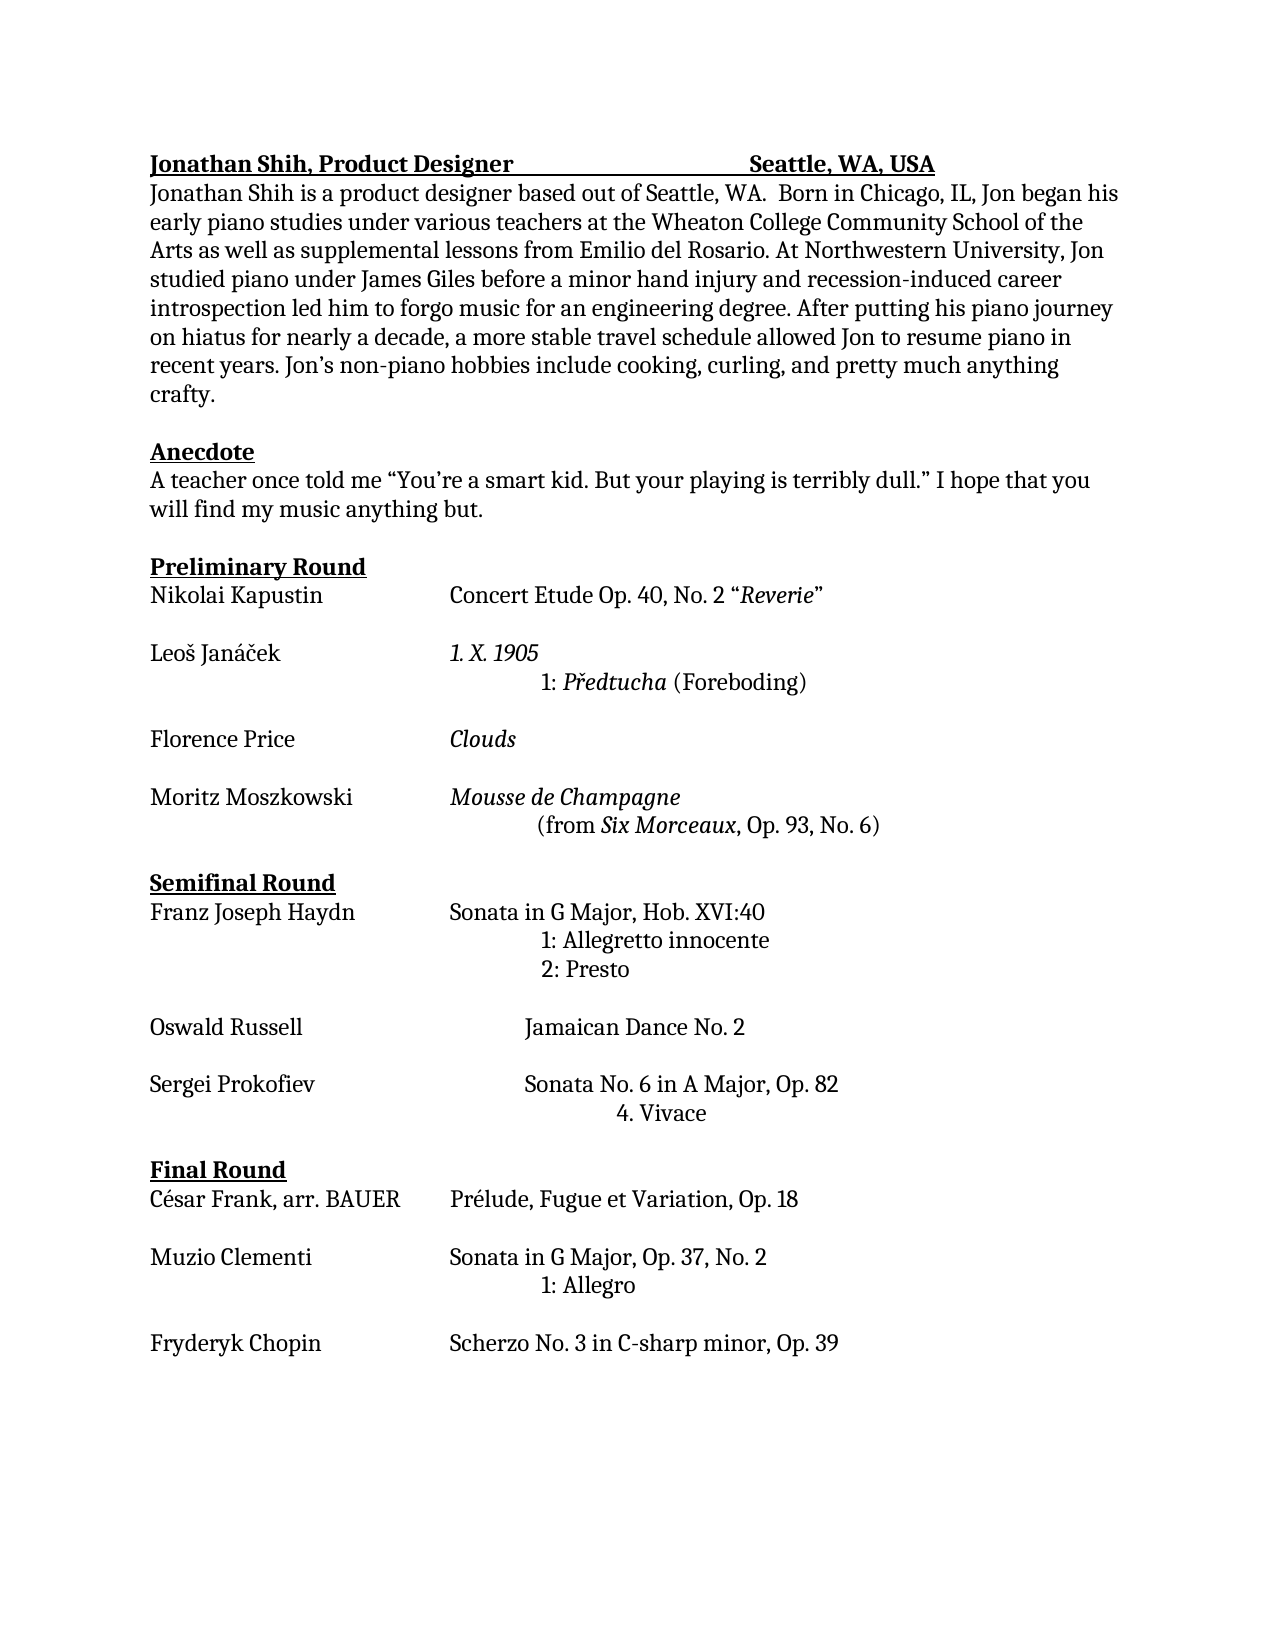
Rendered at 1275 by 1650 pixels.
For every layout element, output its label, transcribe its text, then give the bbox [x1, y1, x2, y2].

text (from Six Morceaux, Op. 93, No. 6) [450, 811, 1125, 840]
text Jonathan Shih is a product designer based out of Seattle, WA. Born in Chicago, IL, Jon began his early piano studies under various teachers at the Wheaton College Community School of the Arts as well as supplemental lessons from Emilio del Rosario. At Northwestern University, Jon studied piano under James Giles before a minor hand injury and recession-induced career introspection led him to forgo music for an engineering degree. After putting his piano journey on hiatus for nearly a decade, a more stable travel schedule allowed Jon to resume piano in recent years. Jon’s non-piano hobbies include cooking, curling, and pretty much anything crafty. [150, 179, 1125, 409]
text 1: Předtucha (Foreboding) [150, 667, 1125, 696]
text A teacher once told me “You’re a smart kid. But your playing is terribly dull.” I hope that you will find my music anything but. [150, 466, 1125, 524]
text César Frank, arr. BAUER Prélude, Fugue et Variation, Op. 18 [150, 1185, 1125, 1214]
text Semifinal Round [150, 869, 1125, 897]
text Jonathan Shih, Product Designer Seattle, WA, USA [150, 150, 1125, 179]
text 1: Allegro [150, 1271, 1125, 1300]
text Preliminary Round [150, 552, 1125, 581]
text Fryderyk Chopin Scherzo No. 3 in C-sharp minor, Op. 39 [150, 1329, 1125, 1357]
text Nikolai Kapustin Concert Etude Op. 40, No. 2 “Reverie” [150, 581, 1125, 610]
text Sergei Prokofiev Sonata No. 6 in A Major, Op. 82 [150, 1070, 1125, 1099]
text Leoš Janáček 1. X. 1905 [150, 639, 1125, 667]
text Florence Price Clouds [150, 725, 1125, 754]
text 1: Allegretto innocente [150, 926, 1125, 955]
text Moritz Moszkowski Mousse de Champagne [150, 782, 1125, 811]
text Oswald Russell Jamaican Dance No. 2 [150, 1012, 1125, 1041]
text Muzio Clementi Sonata in G Major, Op. 37, No. 2 [150, 1242, 1125, 1271]
text Final Round [150, 1156, 1125, 1185]
text 4. Vivace [150, 1099, 1125, 1127]
text 2: Presto [150, 955, 1125, 984]
text Anecdote [150, 437, 1125, 466]
text Franz Joseph Haydn Sonata in G Major, Hob. XVI:40 [150, 897, 1125, 926]
